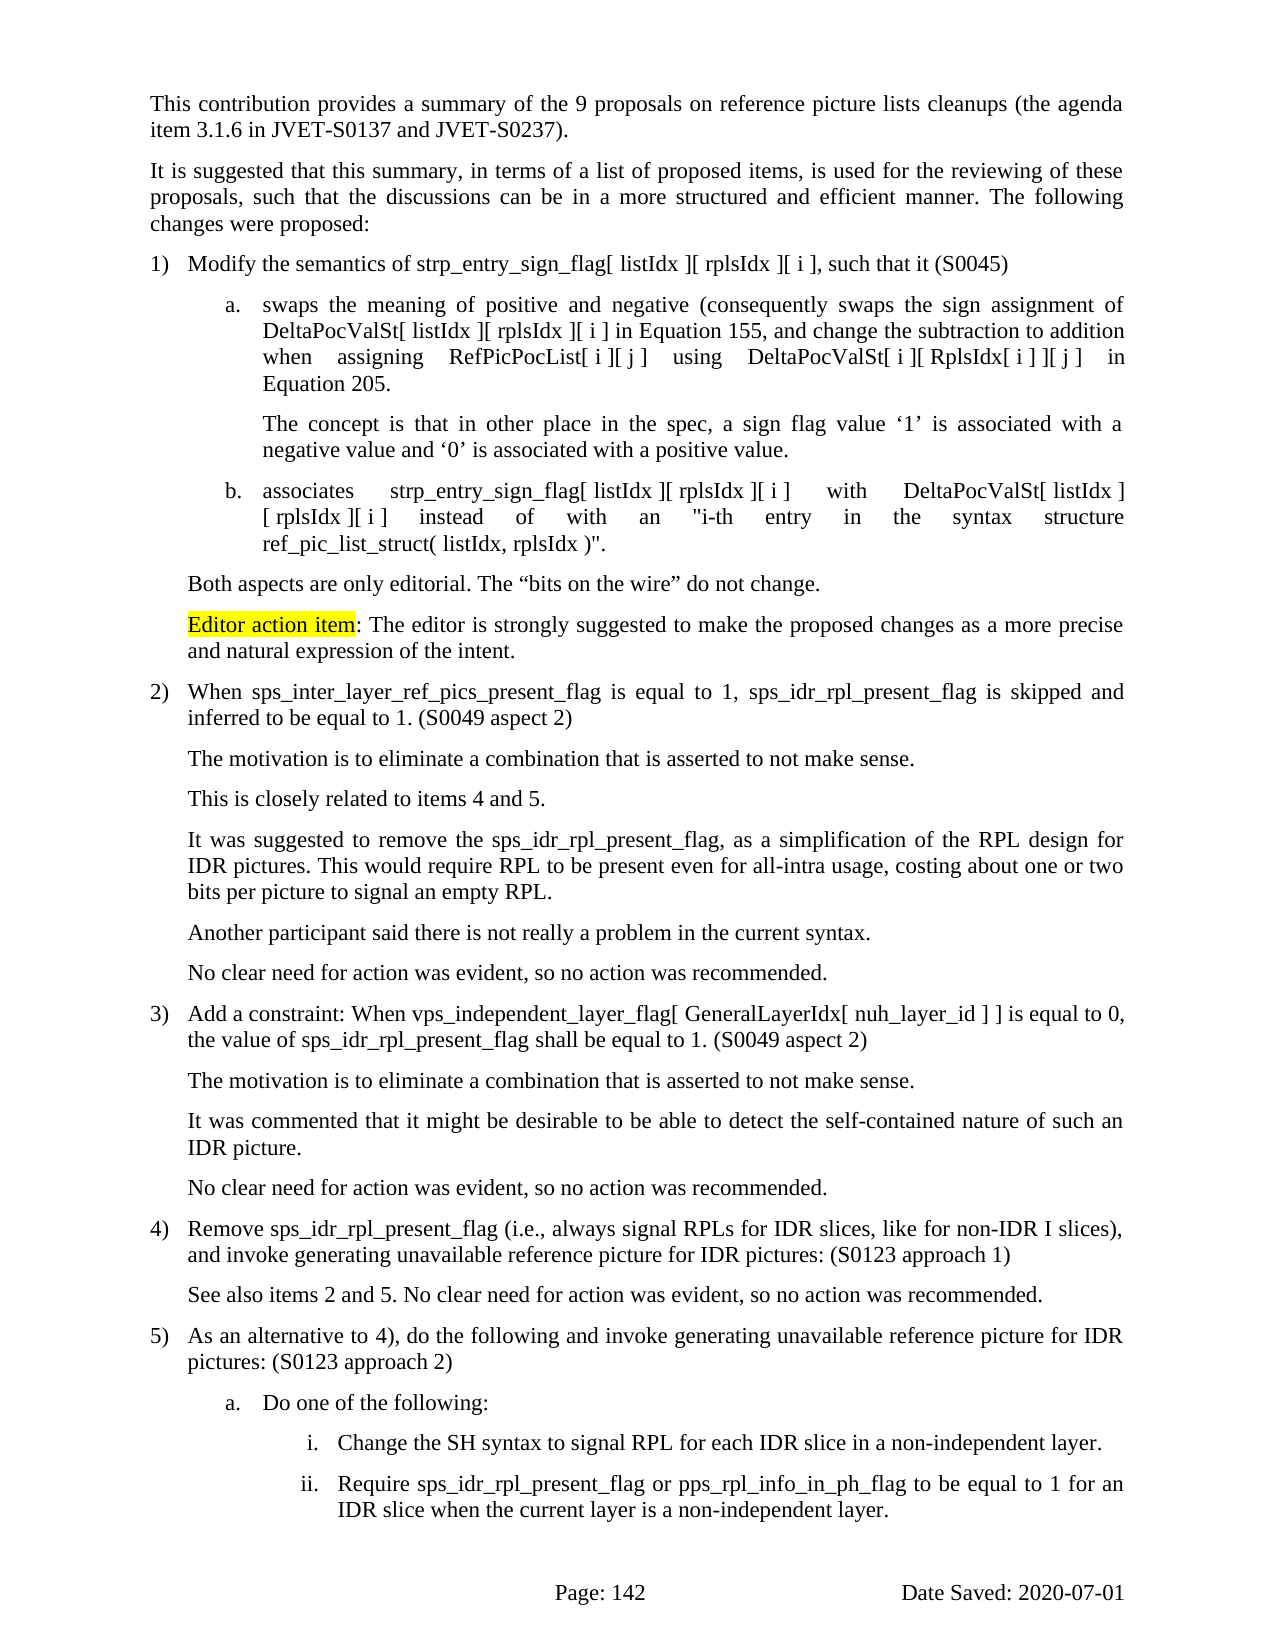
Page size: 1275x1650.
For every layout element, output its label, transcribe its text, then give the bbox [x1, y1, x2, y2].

list Require sps_idr_rpl_present_flag or pps_rpl_info_in_ph_flag to be equal to 1 for an IDR slice when the current layer is a non-independent layer. [319, 1470, 1125, 1523]
text This is closely related to items 4 and 5. [187, 785, 1125, 811]
text Editor action item: The editor is strongly suggested to make the proposed changes as a more precise and natural expression of the intent. [187, 611, 1125, 663]
text Another participant said there is not really a problem in the current syntax. [187, 919, 1125, 945]
list swaps the meaning of positive and negative (consequently swaps the sign assignment of DeltaPocValSt[ listIdx ][ rplsIdx ][ i ] in Equation 155, and change the subtraction to addition when assigning RefPicPocList[ i ][ j ] using DeltaPocValSt[ i ][ RplsIdx[ i ] ][ j ] in Equation 205. [225, 291, 1125, 396]
list Change the SH syntax to signal RPL for each IDR slice in a non-independent layer. [319, 1429, 1125, 1456]
text This contribution provides a summary of the 9 proposals on reference picture lists cleanups (the agenda item 3.1.6 in JVET-S0137 and JVET-S0237). [150, 90, 1125, 143]
text The motivation is to eliminate a combination that is asserted to not make sense. [187, 744, 1125, 771]
list Remove sps_idr_rpl_present_flag (i.e., always signal RPLs for IDR slices, like for non-IDR I slices), and invoke generating unavailable reference picture for IDR pictures: (S0123 approach 1) [150, 1215, 1125, 1267]
text No clear need for action was evident, so no action was recommended. [187, 1174, 1125, 1201]
text It is suggested that this summary, in terms of a list of proposed items, is used for the reviewing of these proposals, such that the discussions can be in a more structured and efficient manner. The following changes were proposed: [150, 157, 1125, 236]
list associates strp_entry_sign_flag[ listIdx ][ rplsIdx ][ i ] with DeltaPocValSt[ listIdx ][ rplsIdx ][ i ] instead of with an "i-th entry in the syntax structure ref_pic_list_struct( listIdx, rplsIdx )". [225, 477, 1125, 556]
text It was commented that it might be desirable to be able to detect the self-contained nature of such an IDR picture. [187, 1107, 1125, 1160]
text See also items 2 and 5. No clear need for action was evident, so no action was recommended. [187, 1282, 1125, 1308]
list Add a constraint: When vps_independent_layer_flag[ GeneralLayerIdx[ nuh_layer_id ] ] is equal to 0, the value of sps_idr_rpl_present_flag shall be equal to 1. (S0049 aspect 2) [150, 1000, 1125, 1053]
list Do one of the following: [225, 1389, 1125, 1415]
list As an alternative to 4), do the following and invoke generating unavailable reference picture for IDR pictures: (S0123 approach 2) [150, 1322, 1125, 1375]
text The motivation is to eliminate a combination that is asserted to not make sense. [187, 1067, 1125, 1093]
list When sps_inter_layer_ref_pics_present_flag is equal to 1, sps_idr_rpl_present_flag is skipped and inferred to be equal to 1. (S0049 aspect 2) [150, 678, 1125, 730]
list Modify the semantics of strp_entry_sign_flag[ listIdx ][ rplsIdx ][ i ], such that it (S0045) [150, 250, 1125, 276]
text No clear need for action was evident, so no action was recommended. [187, 959, 1125, 986]
text Both aspects are only editorial. The “bits on the wire” do not change. [187, 570, 1125, 597]
text The concept is that in other place in the spec, a sign flag value ‘1’ is associated with a negative value and ‘0’ is associated with a positive value. [262, 410, 1125, 463]
text It was suggested to remove the sps_idr_rpl_present_flag, as a simplification of the RPL design for IDR pictures. This would require RPL to be present even for all-intra usage, costing about one or two bits per picture to signal an empty RPL. [187, 826, 1125, 905]
